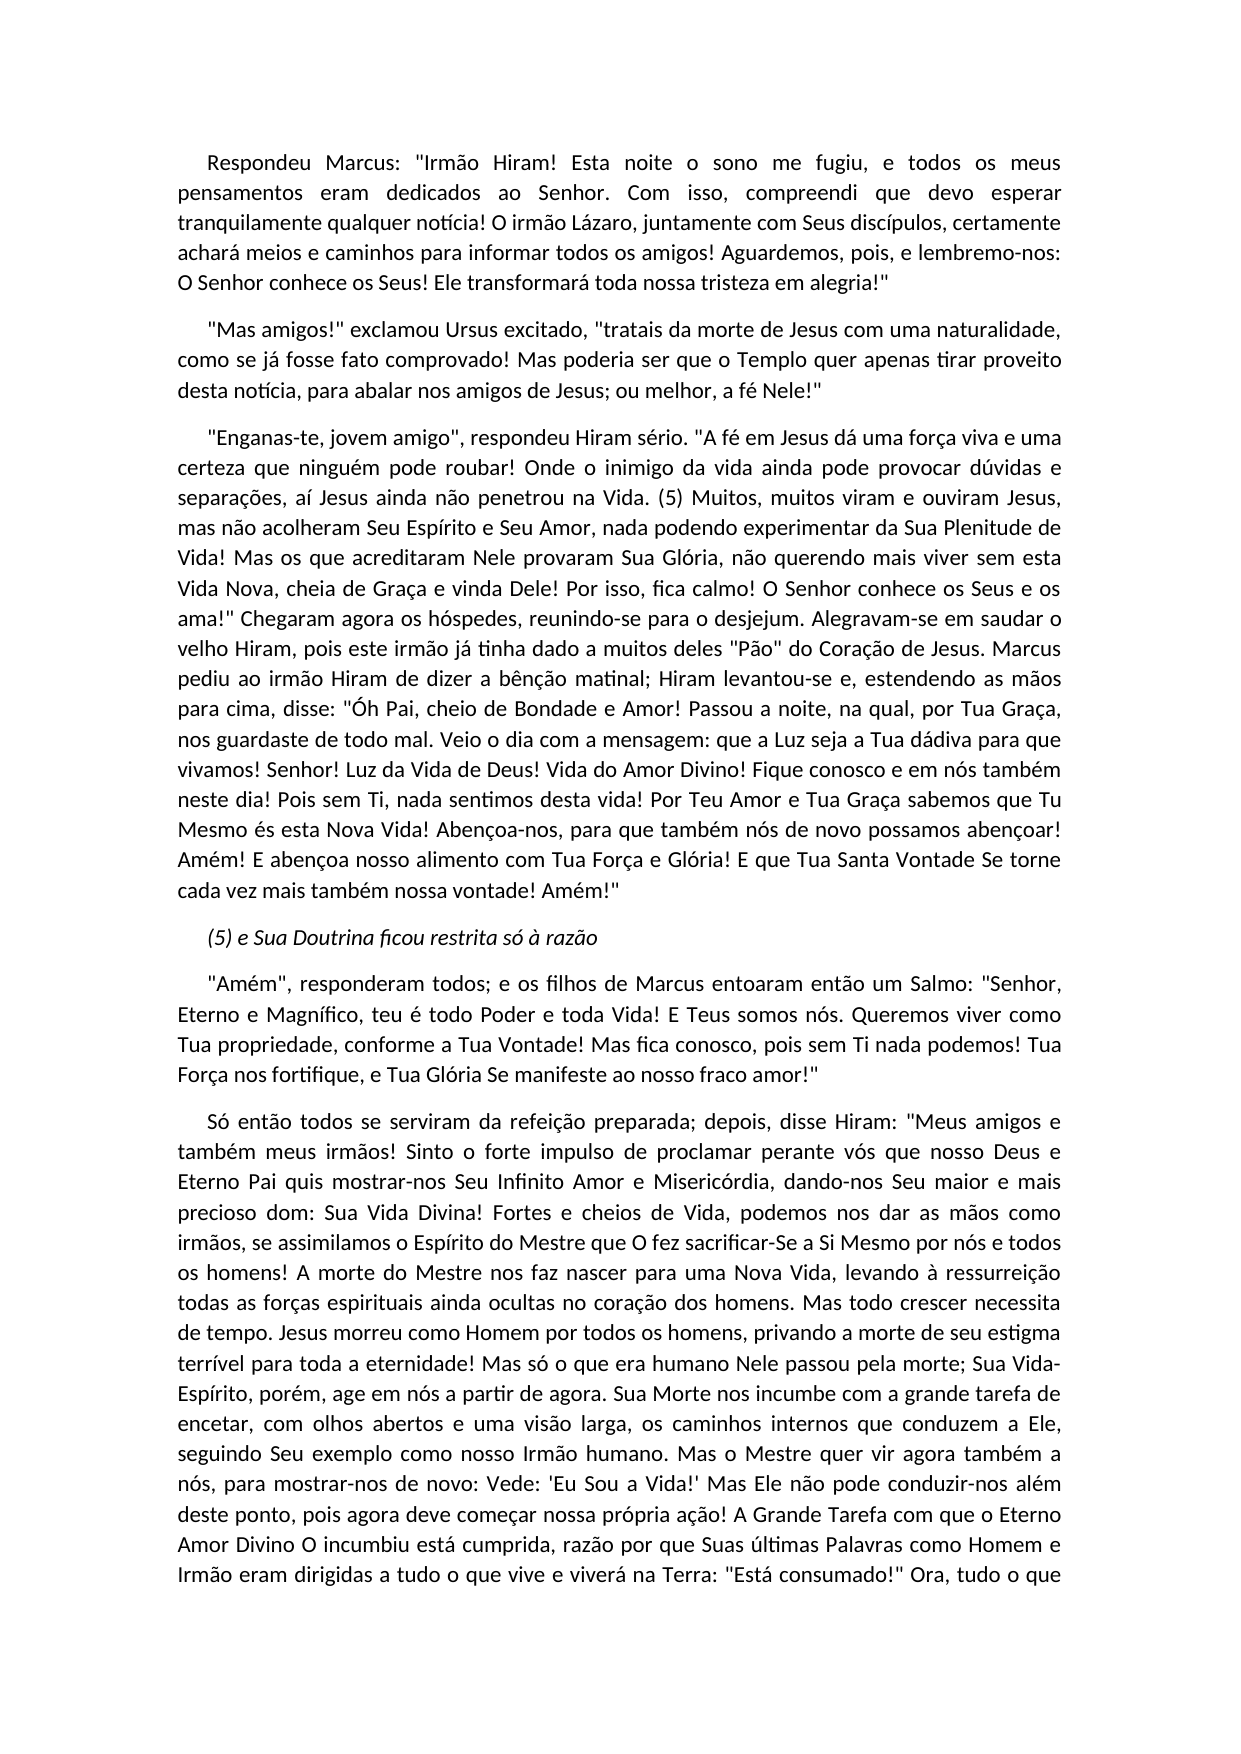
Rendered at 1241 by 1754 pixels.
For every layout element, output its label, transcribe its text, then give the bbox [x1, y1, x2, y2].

text "Amém", responderam todos; e os filhos de Marcus entoaram então um Salmo: "Senhor, Eterno e Magnífico, teu é todo Poder e toda Vida! E Teus somos nós. Queremos viver como Tua propriedade, conforme a Tua Vontade! Mas fica conosco, pois sem Ti nada podemos! Tua Força nos fortifique, e Tua Glória Se manifeste ao nosso fraco amor!" [177, 969, 1063, 1088]
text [177, 1107, 1063, 1588]
text "Mas amigos!" exclamou Ursus excitado, "tratais da morte de Jesus com uma naturalidade, como se já fosse fato comprovado! Mas poderia ser que o Templo quer apenas tirar proveito desta notícia, para abalar nos amigos de Jesus; ou melhor, a fé Nele!" [177, 315, 1063, 404]
text Respondeu Marcus: "Irmão Hiram! Esta noite o sono me fugiu, e todos os meus pensamentos eram dedicados ao Senhor. Com isso, compreendi que devo esperar tranquilamente qualquer notícia! O irmão Lázaro, juntamente com Seus discípulos, certamente achará meios e caminhos para informar todos os amigos! Aguardemos, pois, e lembremo-nos: O Senhor conhece os Seus! Ele transformará toda nossa tristeza em alegria!" [177, 148, 1063, 296]
text "Enganas-te, jovem amigo", respondeu Hiram sério. "A fé em Jesus dá uma força viva e uma certeza que ninguém pode roubar! Onde o inimigo da vida ainda pode provocar dúvidas e separações, aí Jesus ainda não penetrou na Vida. (5) Muitos, muitos viram e ouviram Jesus, mas não acolheram Seu Espírito e Seu Amor, nada podendo experimentar da Sua Plenitude de Vida! Mas os que acreditaram Nele provaram Sua Glória, não querendo mais viver sem esta Vida Nova, cheia de Graça e vinda Dele! Por isso, fica calmo! O Senhor conhece os Seus e os ama!" Chegaram agora os hóspedes, reunindo-se para o desjejum. Alegravam-se em saudar o velho Hiram, pois este irmão já tinha dado a muitos deles "Pão" do Coração de Jesus. Marcus pediu ao irmão Hiram de dizer a bênção matinal; Hiram levantou-se e, estendendo as mãos para cima, disse: "Óh Pai, cheio de Bondade e Amor! Passou a noite, na qual, por Tua Graça, nos guardaste de todo mal. Veio o dia com a mensagem: que a Luz seja a Tua dádiva para que vivamos! Senhor! Luz da Vida de Deus! Vida do Amor Divino! Fique conosco e em nós também neste dia! Pois sem Ti, nada sentimos desta vida! Por Teu Amor e Tua Graça sabemos que Tu Mesmo és esta Nova Vida! Abençoa-nos, para que também nós de novo possamos abençoar! Amém! E abençoa nosso alimento com Tua Força e Glória! E que Tua Santa Vontade Se torne cada vez mais também nossa vontade! Amém!" [177, 423, 1063, 904]
text (5) e Sua Doutrina ficou restrita só à razão [177, 923, 1063, 951]
